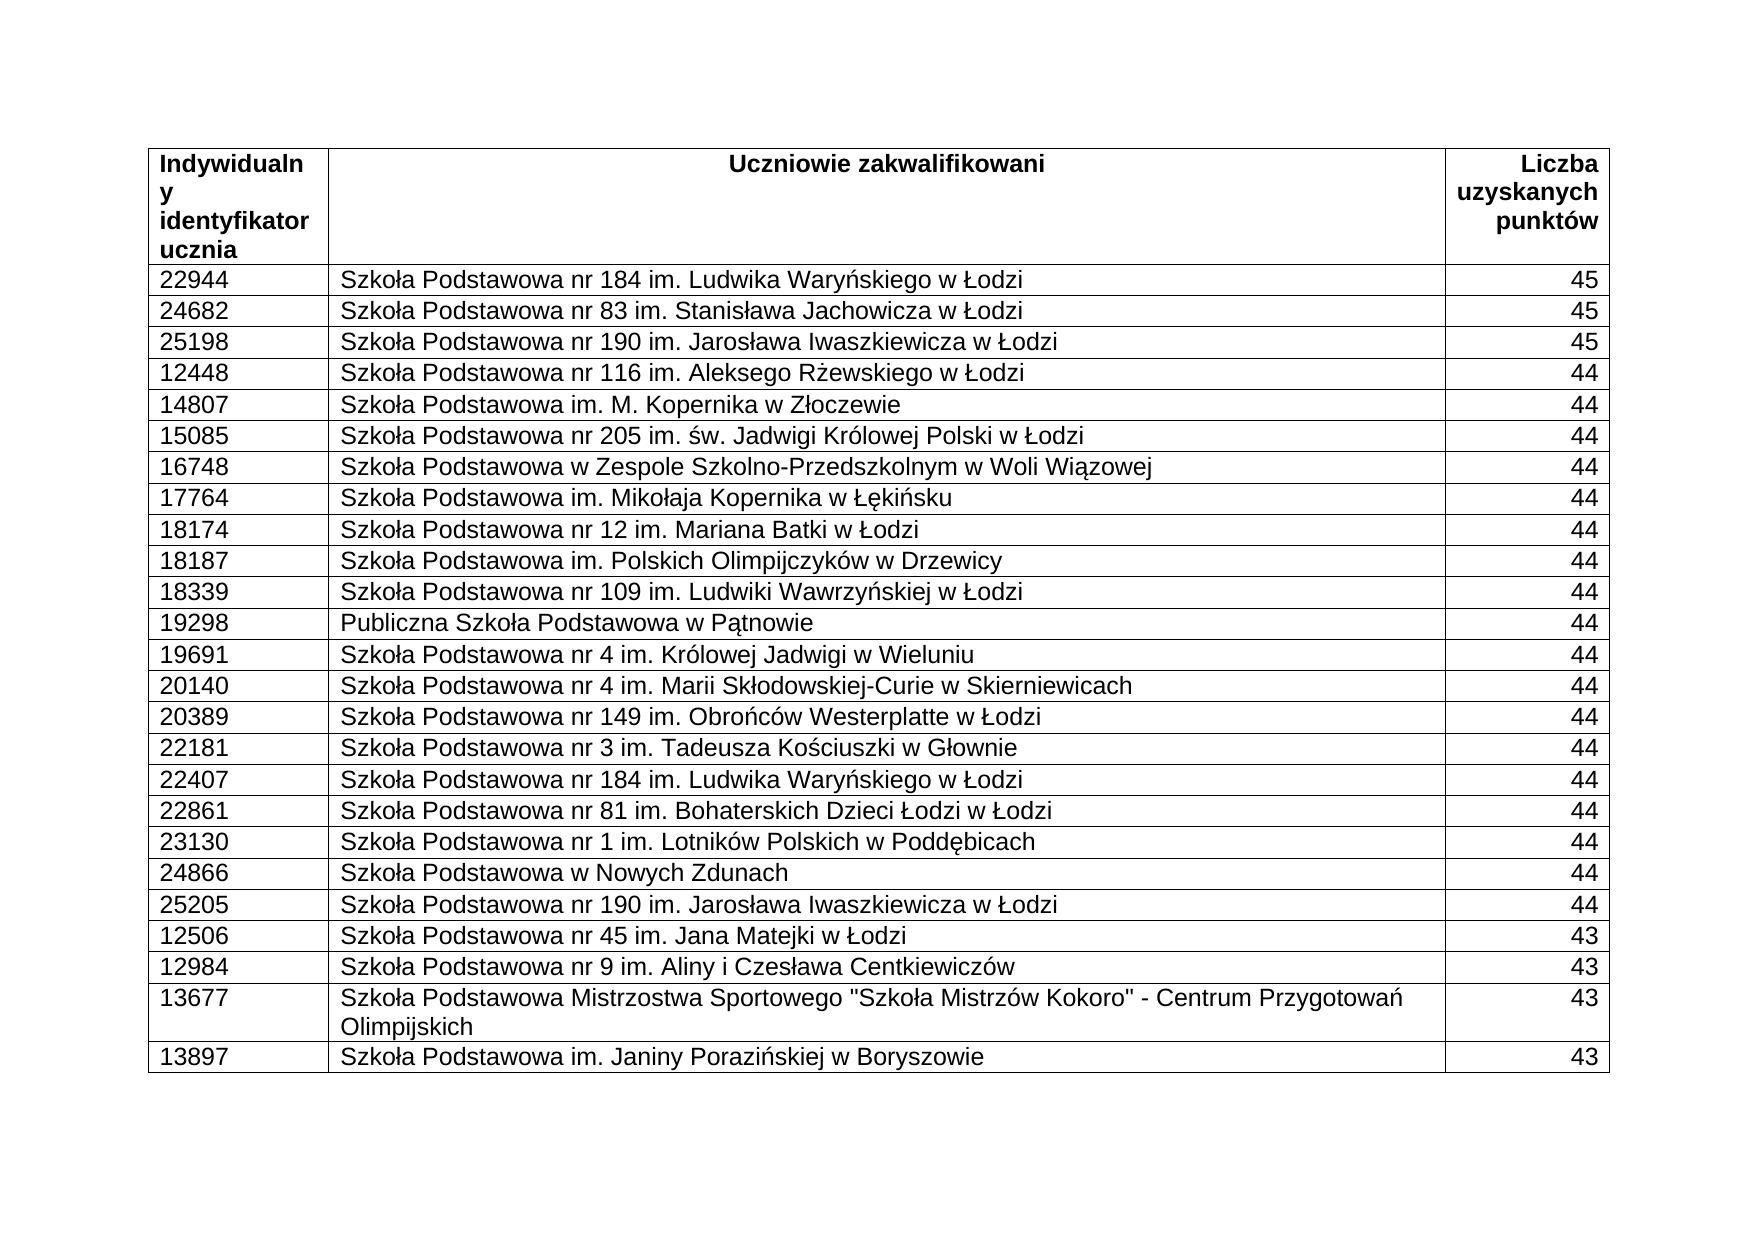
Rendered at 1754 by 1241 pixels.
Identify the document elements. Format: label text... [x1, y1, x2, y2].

table_cell Szkoła Podstawowa im. Mikołaja Kopernika w Łękińsku [329, 484, 1445, 514]
table_cell 20389 [149, 702, 328, 732]
table_header Liczba uzyskanych punktów [1446, 149, 1609, 264]
table_cell Szkoła Podstawowa w Nowych Zdunach [329, 859, 1445, 889]
table_cell 25205 [149, 890, 328, 920]
table_cell 43 [1446, 1042, 1609, 1072]
table_cell 44 [1446, 765, 1609, 795]
table_cell 24682 [149, 296, 328, 326]
table_cell 44 [1446, 546, 1609, 576]
table_cell 19691 [149, 640, 328, 670]
table_header Uczniowie zakwalifikowani [329, 149, 1445, 264]
table_cell 25198 [149, 327, 328, 357]
table_cell 12448 [149, 359, 328, 389]
table_cell 16748 [149, 452, 328, 482]
table_cell Szkoła Podstawowa nr 184 im. Ludwika Waryńskiego w Łodzi [329, 765, 1445, 795]
table_cell Szkoła Podstawowa nr 190 im. Jarosława Iwaszkiewicza w Łodzi [329, 327, 1445, 357]
table_cell 45 [1446, 327, 1609, 357]
table_cell Szkoła Podstawowa im. Janiny Porazińskiej w Boryszowie [329, 1042, 1445, 1072]
table_cell Szkoła Podstawowa nr 83 im. Stanisława Jachowicza w Łodzi [329, 296, 1445, 326]
table_cell Szkoła Podstawowa im. Polskich Olimpijczyków w Drzewicy [329, 546, 1445, 576]
table_cell Szkoła Podstawowa w Zespole Szkolno-Przedszkolnym w Woli Wiązowej [329, 452, 1445, 482]
table_cell Szkoła Podstawowa nr 12 im. Mariana Batki w Łodzi [329, 515, 1445, 545]
table_cell 44 [1446, 796, 1609, 826]
table_cell Szkoła Podstawowa nr 81 im. Bohaterskich Dzieci Łodzi w Łodzi [329, 796, 1445, 826]
table_cell 44 [1446, 359, 1609, 389]
table_cell 44 [1446, 734, 1609, 764]
table_cell Szkoła Podstawowa nr 9 im. Aliny i Czesława Centkiewiczów [329, 952, 1445, 982]
table_cell 44 [1446, 702, 1609, 732]
table_cell 18339 [149, 577, 328, 607]
table_cell 45 [1446, 296, 1609, 326]
table_cell 12506 [149, 921, 328, 951]
table_cell Szkoła Podstawowa nr 1 im. Lotników Polskich w Poddębicach [329, 827, 1445, 857]
table_cell 45 [1446, 265, 1609, 295]
table_cell Szkoła Podstawowa nr 205 im. św. Jadwigi Królowej Polski w Łodzi [329, 421, 1445, 451]
table_cell Szkoła Podstawowa nr 184 im. Ludwika Waryńskiego w Łodzi [329, 265, 1445, 295]
table_cell 13677 [149, 984, 328, 1041]
table_cell 44 [1446, 640, 1609, 670]
table_cell 20140 [149, 671, 328, 701]
table_cell 43 [1446, 952, 1609, 982]
table_cell 14807 [149, 390, 328, 420]
table_header Indywidualny identyfikator ucznia [149, 149, 328, 264]
table_cell 15085 [149, 421, 328, 451]
table_cell Szkoła Podstawowa nr 109 im. Ludwiki Wawrzyńskiej w Łodzi [329, 577, 1445, 607]
table_cell 13897 [149, 1042, 328, 1072]
table_cell 18187 [149, 546, 328, 576]
table_cell Szkoła Podstawowa nr 190 im. Jarosława Iwaszkiewicza w Łodzi [329, 890, 1445, 920]
table_cell 17764 [149, 484, 328, 514]
table_cell 44 [1446, 452, 1609, 482]
table_cell 23130 [149, 827, 328, 857]
table_cell 44 [1446, 859, 1609, 889]
table_cell 44 [1446, 671, 1609, 701]
table_cell Szkoła Podstawowa nr 4 im. Marii Skłodowskiej-Curie w Skierniewicach [329, 671, 1445, 701]
table_cell Szkoła Podstawowa nr 45 im. Jana Matejki w Łodzi [329, 921, 1445, 951]
table_cell 12984 [149, 952, 328, 982]
table_cell 18174 [149, 515, 328, 545]
table_cell Szkoła Podstawowa nr 4 im. Królowej Jadwigi w Wieluniu [329, 640, 1445, 670]
table_cell 22181 [149, 734, 328, 764]
table_cell Publiczna Szkoła Podstawowa w Pątnowie [329, 609, 1445, 639]
table_cell 22861 [149, 796, 328, 826]
table_cell 44 [1446, 484, 1609, 514]
table_cell 43 [1446, 984, 1609, 1041]
table_cell 22944 [149, 265, 328, 295]
table_cell 44 [1446, 421, 1609, 451]
table_cell Szkoła Podstawowa im. M. Kopernika w Złoczewie [329, 390, 1445, 420]
table_cell Szkoła Podstawowa Mistrzostwa Sportowego "Szkoła Mistrzów Kokoro" - Centrum Przygotowań Olimpijskich [329, 984, 1445, 1041]
table_cell 44 [1446, 515, 1609, 545]
table_cell Szkoła Podstawowa nr 116 im. Aleksego Rżewskiego w Łodzi [329, 359, 1445, 389]
table_cell Szkoła Podstawowa nr 149 im. Obrońców Westerplatte w Łodzi [329, 702, 1445, 732]
table_cell 44 [1446, 890, 1609, 920]
table_cell 44 [1446, 390, 1609, 420]
table_cell Szkoła Podstawowa nr 3 im. Tadeusza Kościuszki w Głownie [329, 734, 1445, 764]
table_cell 19298 [149, 609, 328, 639]
table_cell 22407 [149, 765, 328, 795]
table_cell 44 [1446, 827, 1609, 857]
table_cell 43 [1446, 921, 1609, 951]
table_cell 44 [1446, 577, 1609, 607]
table_cell 24866 [149, 859, 328, 889]
table_cell 44 [1446, 609, 1609, 639]
